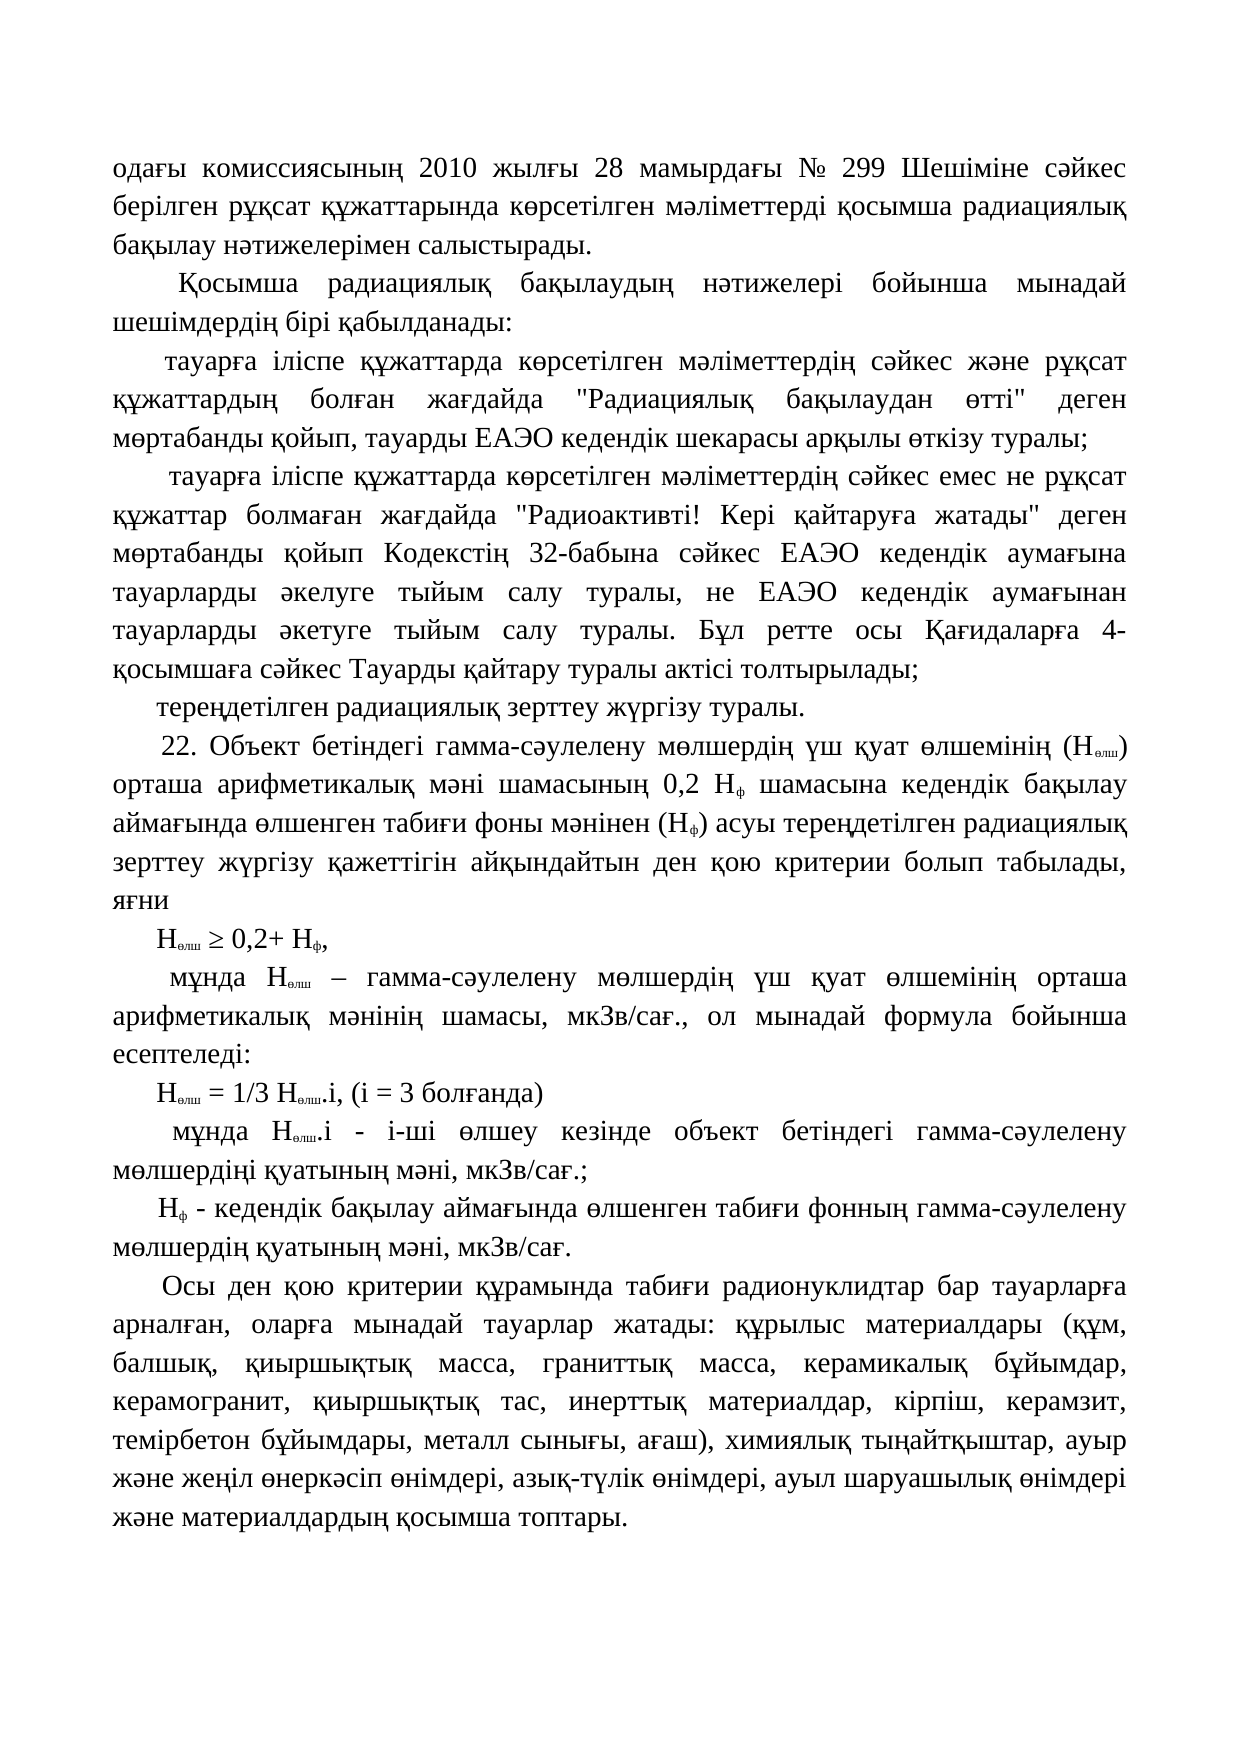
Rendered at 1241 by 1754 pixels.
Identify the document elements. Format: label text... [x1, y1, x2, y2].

text Осы ден қою критерии құрамында табиғи радионуклидтар бар тауарларға арналған, оларға мынадай тауарлар жатады: құрылыс материалдары (құм, балшық, қиыршықтық масса, граниттық масса, керамикалық бұйымдар, керамогранит, қиыршықтық тас, инерттық материалдар, кірпіш, керамзит, темірбетон бұйымдары, металл сынығы, ағаш), химиялық тыңайтқыштар, ауыр және жеңіл өнеркәсіп өнімдері, азық-түлік өнімдері, ауыл шаруашылық өнімдері және материалдардың қосымша топтары. [112, 1268, 1128, 1532]
text мұнда Нөлш.і - і-ші өлшеу кезінде объект бетіндегі гамма-сәулелену мөлшердіңі қуатының мәні, мкЗв/сағ.; [112, 1113, 1128, 1186]
text Нф - кедендік бақылау аймағында өлшенген табиғи фонның гамма-сәулелену мөлшердің қуатының мәні, мкЗв/сағ. [112, 1191, 1128, 1263]
text Нөлш ≥ 0,2+ Нф, [112, 921, 1128, 954]
text тауарға іліспе құжаттарда көрсетілген мәліметтердің сәйкес емес не рұқсат құжаттар болмаған жағдайда "Радиоактивті! Кері қайтаруға жатады" деген мөртабанды қойып Кодекстің 32-бабына сәйкес ЕАЭО кедендік аумағына тауарларды әкелуге тыйым салу туралы, не ЕАЭО кедендік аумағынан тауарларды әкетуге тыйым салу туралы. Бұл ретте осы Қағидаларға 4-қосымшаға сәйкес Тауарды қайтару туралы актісі толтырылады; [112, 458, 1128, 684]
text тауарға іліспе құжаттарда көрсетілген мәліметтердің сәйкес және рұқсат құжаттардың болған жағдайда "Радиациялық бақылаудан өтті" деген мөртабанды қойып, тауарды ЕАЭО кедендік шекарасы арқылы өткізу туралы; [112, 343, 1128, 453]
text Қосымша радиациялық бақылаудың нәтижелері бойынша мынадай шешімдердің бірі қабылданады: [112, 266, 1128, 338]
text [112, 150, 1128, 261]
text Нөлш = 1/3 Нөлш.і, (і = 3 болғанда) [112, 1075, 1128, 1108]
text тереңдетілген радиациялық зерттеу жүргізу туралы. [112, 689, 1128, 723]
text мұнда Нөлш – гамма-сәулелену мөлшердің үш қуат өлшемінің орташа арифметикалық мәнінің шамасы, мкЗв/сағ., ол мынадай формула бойынша есептеледі: [112, 959, 1128, 1070]
text 22. Объект бетіндегі гамма-сәулелену мөлшердің үш қуат өлшемінің (Нөлш) орташа арифметикалық мәні шамасының 0,2 Нф шамасына кедендік бақылау аймағында өлшенген табиғи фоны мәнінен (Нф) асуы тереңдетілген радиациялық зерттеу жүргізу қажеттігін айқындайтын ден қою критерии болып табылады, яғни [112, 728, 1128, 916]
